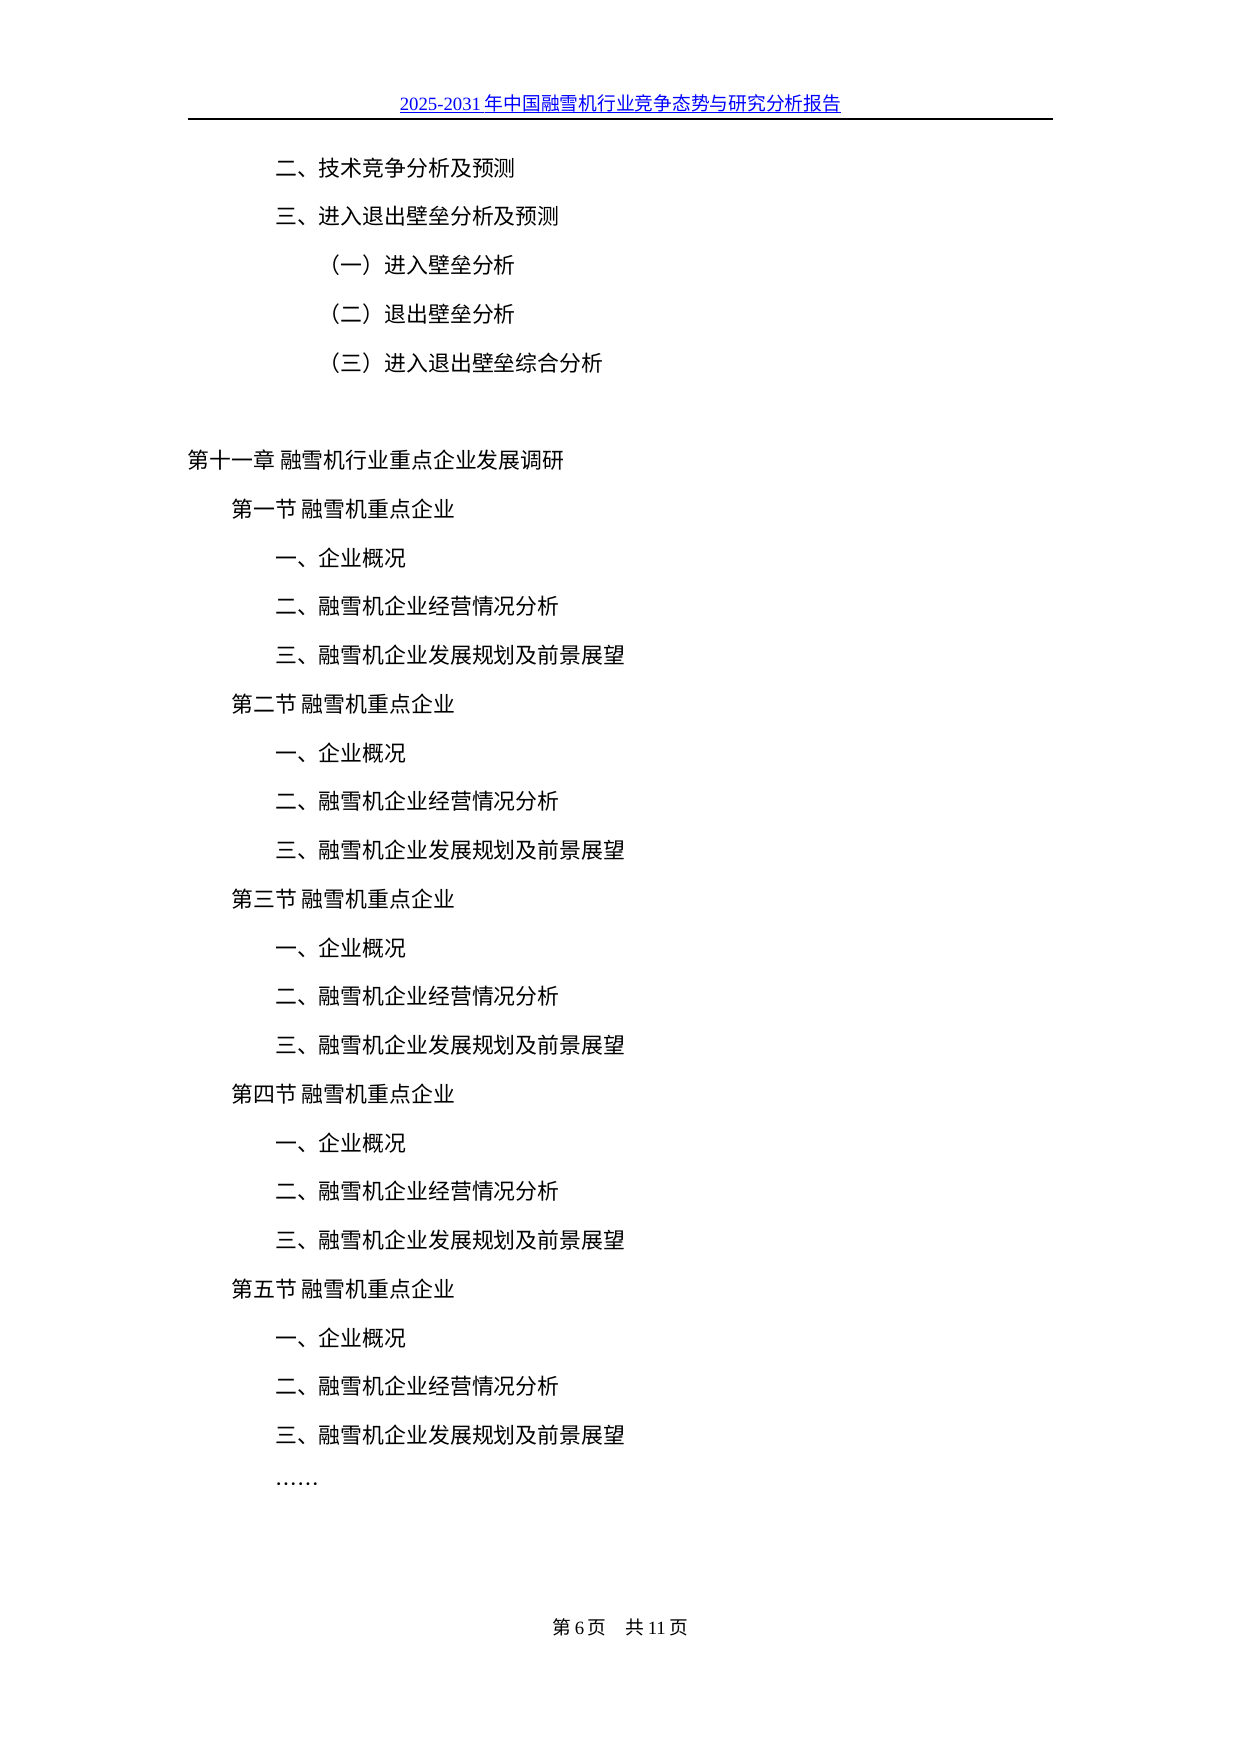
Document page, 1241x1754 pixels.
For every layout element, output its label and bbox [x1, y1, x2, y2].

text [187, 150, 1053, 1499]
